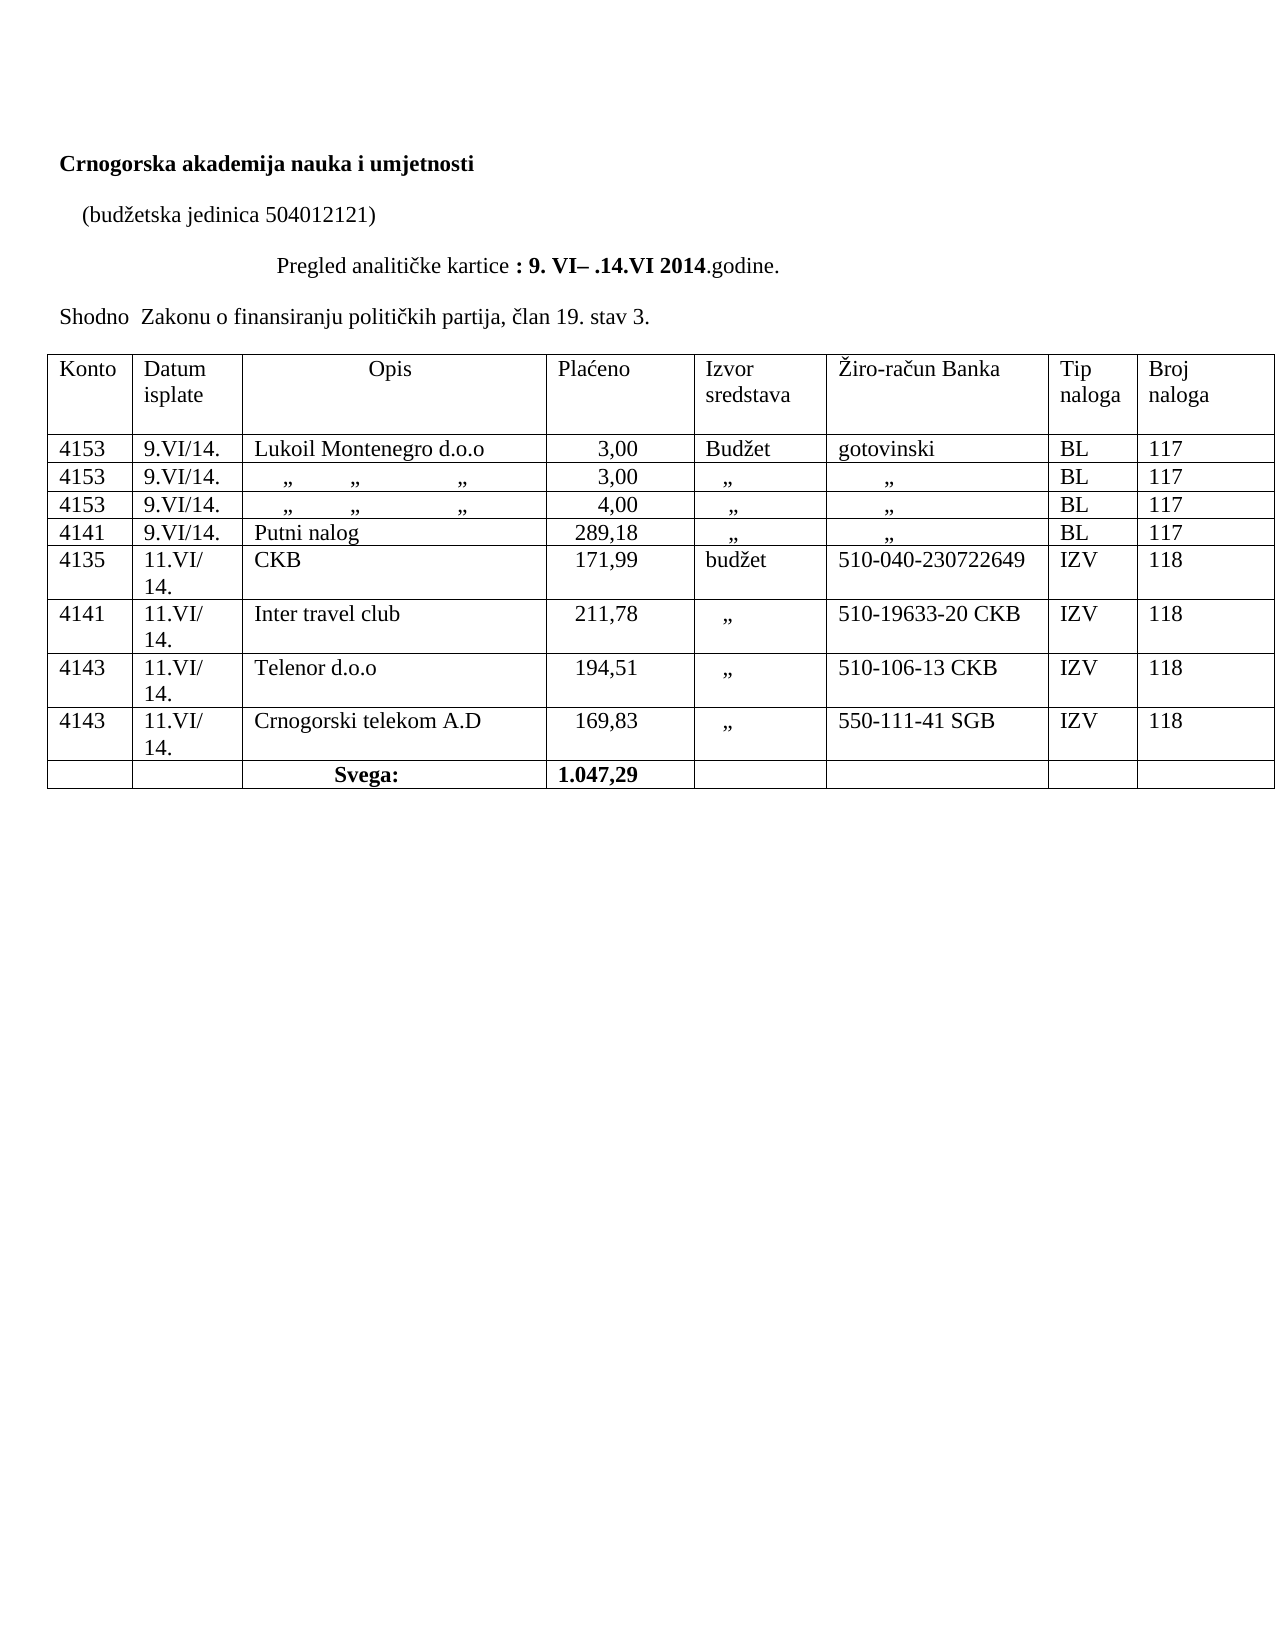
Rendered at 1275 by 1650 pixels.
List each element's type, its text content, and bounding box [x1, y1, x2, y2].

table_cell [48, 761, 132, 788]
table_cell 3,00 [547, 463, 694, 491]
table_cell 4135 [48, 546, 132, 599]
text Crnogorska akademija nauka i umjetnosti [59, 150, 1125, 176]
table_cell IZV [1049, 600, 1137, 653]
table_cell 117 [1138, 519, 1274, 545]
table_cell 118 [1138, 708, 1274, 760]
table_cell „ [695, 654, 826, 707]
table_cell [827, 761, 1048, 788]
table_cell CKB [243, 546, 546, 599]
table_cell 4141 [48, 600, 132, 653]
table_cell „ [827, 463, 1048, 491]
table_cell „ [827, 492, 1048, 518]
table_cell 4153 [48, 463, 132, 491]
table_header Izvor sredstava [695, 355, 826, 434]
table_cell 117 [1138, 492, 1274, 518]
table_cell BL [1049, 519, 1137, 545]
table_cell Putni nalog [243, 519, 546, 545]
table_cell 117 [1138, 463, 1274, 491]
table_cell BL [1049, 463, 1137, 491]
table_cell 4141 [48, 519, 132, 545]
text (budžetska jedinica 504012121) [59, 201, 1125, 227]
table_cell „ [695, 708, 826, 760]
table_cell „ [695, 519, 826, 545]
text Shodno Zakonu o finansiranju političkih partija, član 19. stav 3. [59, 303, 1125, 329]
table_cell IZV [1049, 546, 1137, 599]
table_cell budžet [695, 546, 826, 599]
table_cell „ [695, 600, 826, 653]
table_cell gotovinski [827, 435, 1048, 462]
table_cell 9.VI/14. [133, 519, 242, 545]
table_cell 4,00 [547, 492, 694, 518]
table_cell Telenor d.o.o [243, 654, 546, 707]
table_cell 194,51 [547, 654, 694, 707]
table_cell [133, 761, 242, 788]
table_header Žiro-račun Banka [827, 355, 1048, 434]
table_cell 1.047,29 [547, 761, 694, 788]
table_cell Svega: [243, 761, 546, 788]
table_cell BL [1049, 435, 1137, 462]
table_cell 169,83 [547, 708, 694, 760]
table_cell „ [695, 492, 826, 518]
table_cell 510-040-230722649 [827, 546, 1048, 599]
table_cell IZV [1049, 654, 1137, 707]
table_header Tip naloga [1049, 355, 1137, 434]
table_cell 4143 [48, 654, 132, 707]
table_cell 11.VI/14. [133, 654, 242, 707]
text Pregled analitičke kartice : 9. VI– .14.VI 2014.godine. [59, 252, 1125, 278]
table_cell 4143 [48, 708, 132, 760]
table_cell IZV [1049, 708, 1137, 760]
table_cell 510-19633-20 CKB [827, 600, 1048, 653]
table_cell „ [695, 463, 826, 491]
table_header Opis [243, 355, 546, 434]
table_cell 118 [1138, 654, 1274, 707]
table_cell 9.VI/14. [133, 435, 242, 462]
table_header Broj naloga [1138, 355, 1274, 434]
table_cell [1049, 761, 1137, 788]
table_cell 4153 [48, 492, 132, 518]
table_cell 510-106-13 CKB [827, 654, 1048, 707]
table_cell 4153 [48, 435, 132, 462]
table_cell 9.VI/14. [133, 492, 242, 518]
table_cell 289,18 [547, 519, 694, 545]
table_cell „ „ „ [243, 463, 546, 491]
table_cell Lukoil Montenegro d.o.o [243, 435, 546, 462]
table_cell 9.VI/14. [133, 463, 242, 491]
table_cell 211,78 [547, 600, 694, 653]
table_cell 118 [1138, 600, 1274, 653]
table_cell Budžet [695, 435, 826, 462]
table_cell „ „ „ [243, 492, 546, 518]
table_header Konto [48, 355, 132, 434]
table_cell 117 [1138, 435, 1274, 462]
table_cell „ [827, 519, 1048, 545]
table_header Plaćeno [547, 355, 694, 434]
table_cell 3,00 [547, 435, 694, 462]
table_header Datum isplate [133, 355, 242, 434]
table_cell 550-111-41 SGB [827, 708, 1048, 760]
table_cell 11.VI/14. [133, 546, 242, 599]
table_cell [695, 761, 826, 788]
table_cell 118 [1138, 546, 1274, 599]
table_cell [1138, 761, 1274, 788]
table_cell Inter travel club [243, 600, 546, 653]
table_cell BL [1049, 492, 1137, 518]
table_cell 171,99 [547, 546, 694, 599]
table_cell 11.VI/14. [133, 708, 242, 760]
table_cell 11.VI/14. [133, 600, 242, 653]
table_cell Crnogorski telekom A.D [243, 708, 546, 760]
